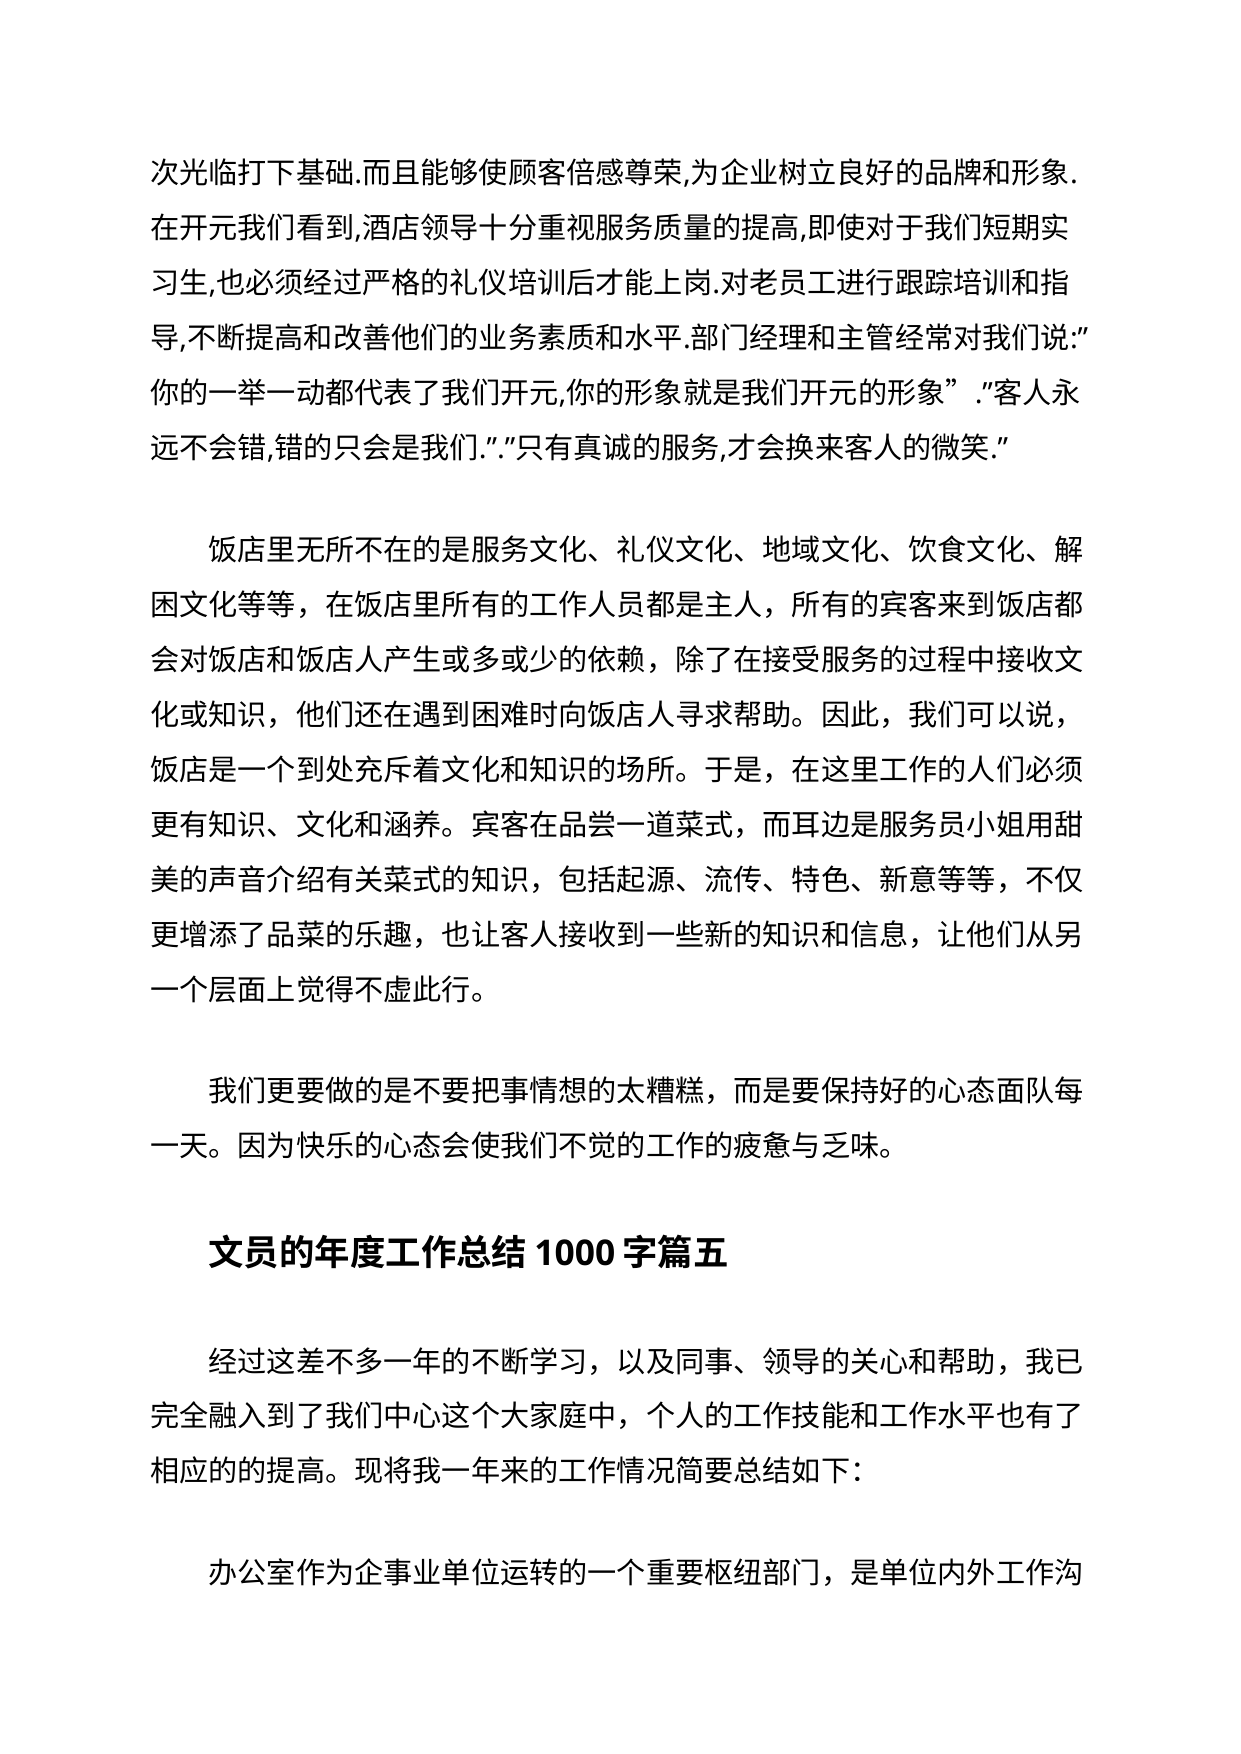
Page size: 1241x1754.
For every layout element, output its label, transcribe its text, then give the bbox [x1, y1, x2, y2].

text 饭店里无所不在的是服务文化、礼仪文化、地域文化、饮食文化、解困文化等等，在饭店里所有的工作人员都是主人，所有的宾客来到饭店都会对饭店和饭店人产生或多或少的依赖，除了在接受服务的过程中接收文化或知识，他们还在遇到困难时向饭店人寻求帮助。因此，我们可以说，饭店是一个到处充斥着文化和知识的场所。于是，在这里工作的人们必须更有知识、文化和涵养。宾客在品尝一道菜式，而耳边是服务员小姐用甜美的声音介绍有关菜式的知识，包括起源、流传、特色、新意等等，不仅更增添了品菜的乐趣，也让客人接收到一些新的知识和信息，让他们从另一个层面上觉得不虚此行。 [150, 527, 1090, 1008]
text 经过这差不多一年的不断学习，以及同事、领导的关心和帮助，我已完全融入到了我们中心这个大家庭中，个人的工作技能和工作水平也有了相应的的提高。现将我一年来的工作情况简要总结如下： [150, 1338, 1090, 1490]
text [150, 150, 1090, 467]
text 文员的年度工作总结1000字篇五 [150, 1224, 1090, 1276]
text 我们更要做的是不要把事情想的太糟糕，而是要保持好的心态面队每一天。因为快乐的心态会使我们不觉的工作的疲惫与乏味。 [150, 1068, 1090, 1165]
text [150, 1550, 1090, 1592]
